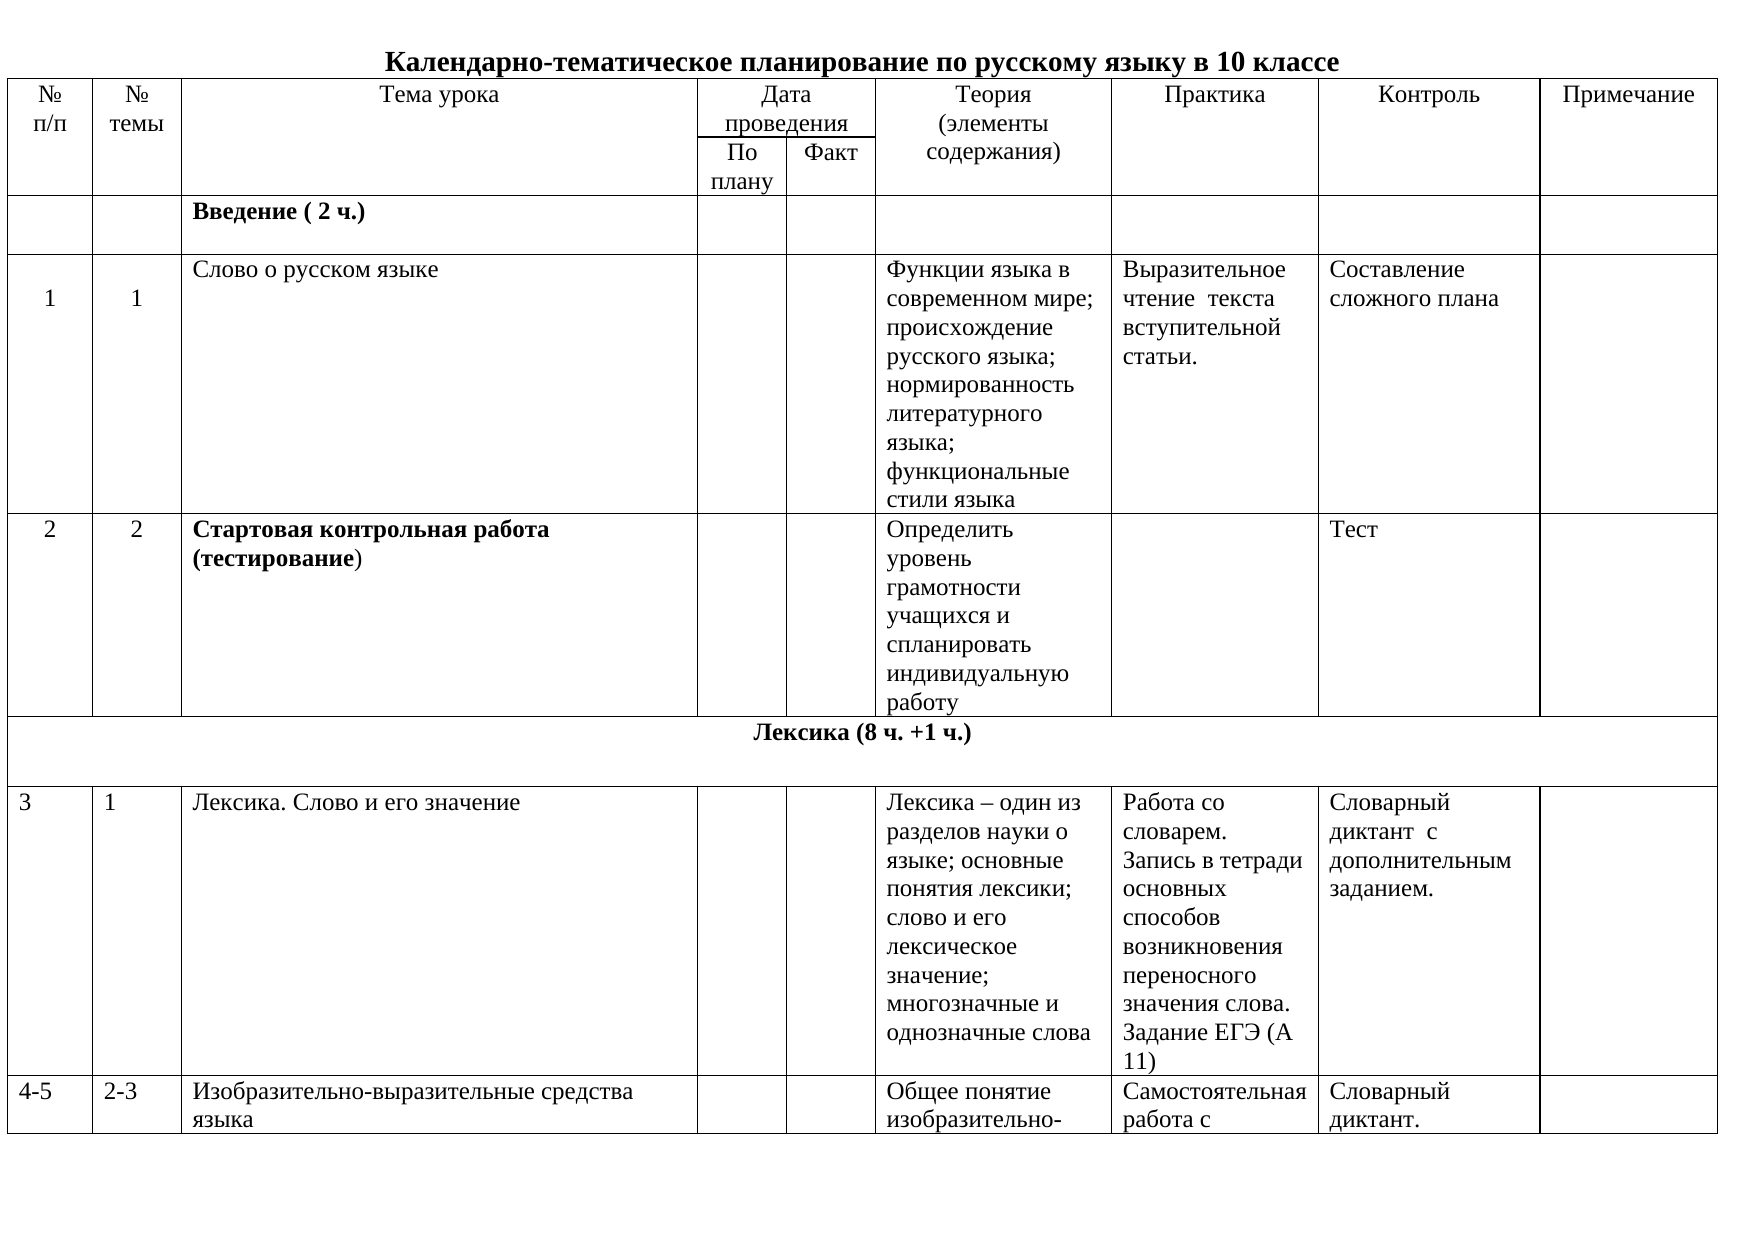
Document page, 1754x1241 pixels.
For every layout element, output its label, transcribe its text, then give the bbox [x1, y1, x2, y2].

table_cell 2 [93, 514, 181, 716]
table_cell Определить уровень грамотности учащихся и спланировать индивидуальную работу [876, 514, 1111, 716]
table_header № п/п [8, 79, 92, 195]
table_cell 1 [8, 255, 92, 513]
table_header Теория (элементы содержания) [876, 79, 1111, 195]
table_cell [698, 1076, 786, 1133]
table_cell Составление сложного плана [1319, 255, 1539, 513]
table_cell 2-3 [93, 1076, 181, 1133]
table_cell По плану [698, 138, 786, 195]
table_cell [876, 196, 1111, 253]
table_cell [787, 787, 875, 1075]
table_cell [787, 255, 875, 513]
table_cell Выразительное чтение текста вступительной статьи. [1112, 255, 1318, 513]
table_cell Факт [787, 138, 875, 195]
table_cell [787, 196, 875, 253]
table_cell Функции языка в современном мире; происхождение русского языка; нормированность литературного языка; функциональные стили языка [876, 255, 1111, 513]
table_cell Словарный диктант с дополнительным заданием. [1319, 787, 1539, 1075]
table_cell [93, 196, 181, 253]
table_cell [876, 1076, 1111, 1133]
table_cell Введение ( 2 ч.) [182, 196, 697, 253]
table_header Контроль [1319, 79, 1539, 195]
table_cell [182, 1076, 697, 1133]
table_cell Тест [1319, 514, 1539, 716]
table_cell [787, 1076, 875, 1133]
table_cell Стартовая контрольная работа (тестирование) [182, 514, 697, 716]
table_cell [1541, 196, 1717, 253]
table_header № темы [93, 79, 181, 195]
table_cell [1112, 196, 1318, 253]
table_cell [1319, 1076, 1539, 1133]
table_cell 2 [8, 514, 92, 716]
table_cell [1541, 255, 1717, 513]
table_cell [698, 255, 786, 513]
table_cell Лексика (8 ч. +1 ч.) [8, 717, 1717, 786]
table_header Примечание [1541, 79, 1717, 195]
table_cell [1541, 1076, 1717, 1133]
table_header Дата проведения [698, 79, 875, 136]
table_cell 3 [8, 787, 92, 1075]
table_cell 4-5 [8, 1076, 92, 1133]
table_cell [787, 514, 875, 716]
table_cell Лексика. Слово и его значение [182, 787, 697, 1075]
table_cell [1112, 514, 1318, 716]
table_cell [1541, 787, 1717, 1075]
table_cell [1112, 1076, 1318, 1133]
table_cell Слово о русском языке [182, 255, 697, 513]
table_cell 1 [93, 255, 181, 513]
text Календарно-тематическое планирование по русскому языку в 10 классе [89, 44, 1636, 78]
table_cell [698, 514, 786, 716]
table_cell [1319, 196, 1539, 253]
table_header Практика [1112, 79, 1318, 195]
table_cell [1541, 514, 1717, 716]
table_cell [698, 787, 786, 1075]
table_cell [698, 196, 786, 253]
table_cell 1 [93, 787, 181, 1075]
table_cell Работа со словарем. Запись в тетради основных способов возникновения переносного значения слова. Задание ЕГЭ (А 11) [1112, 787, 1318, 1075]
table_header Тема урока [182, 79, 697, 195]
table_cell [8, 196, 92, 253]
table_cell Лексика – один из разделов науки о языке; основные понятия лексики; слово и его лексическое значение; многозначные и однозначные слова [876, 787, 1111, 1075]
